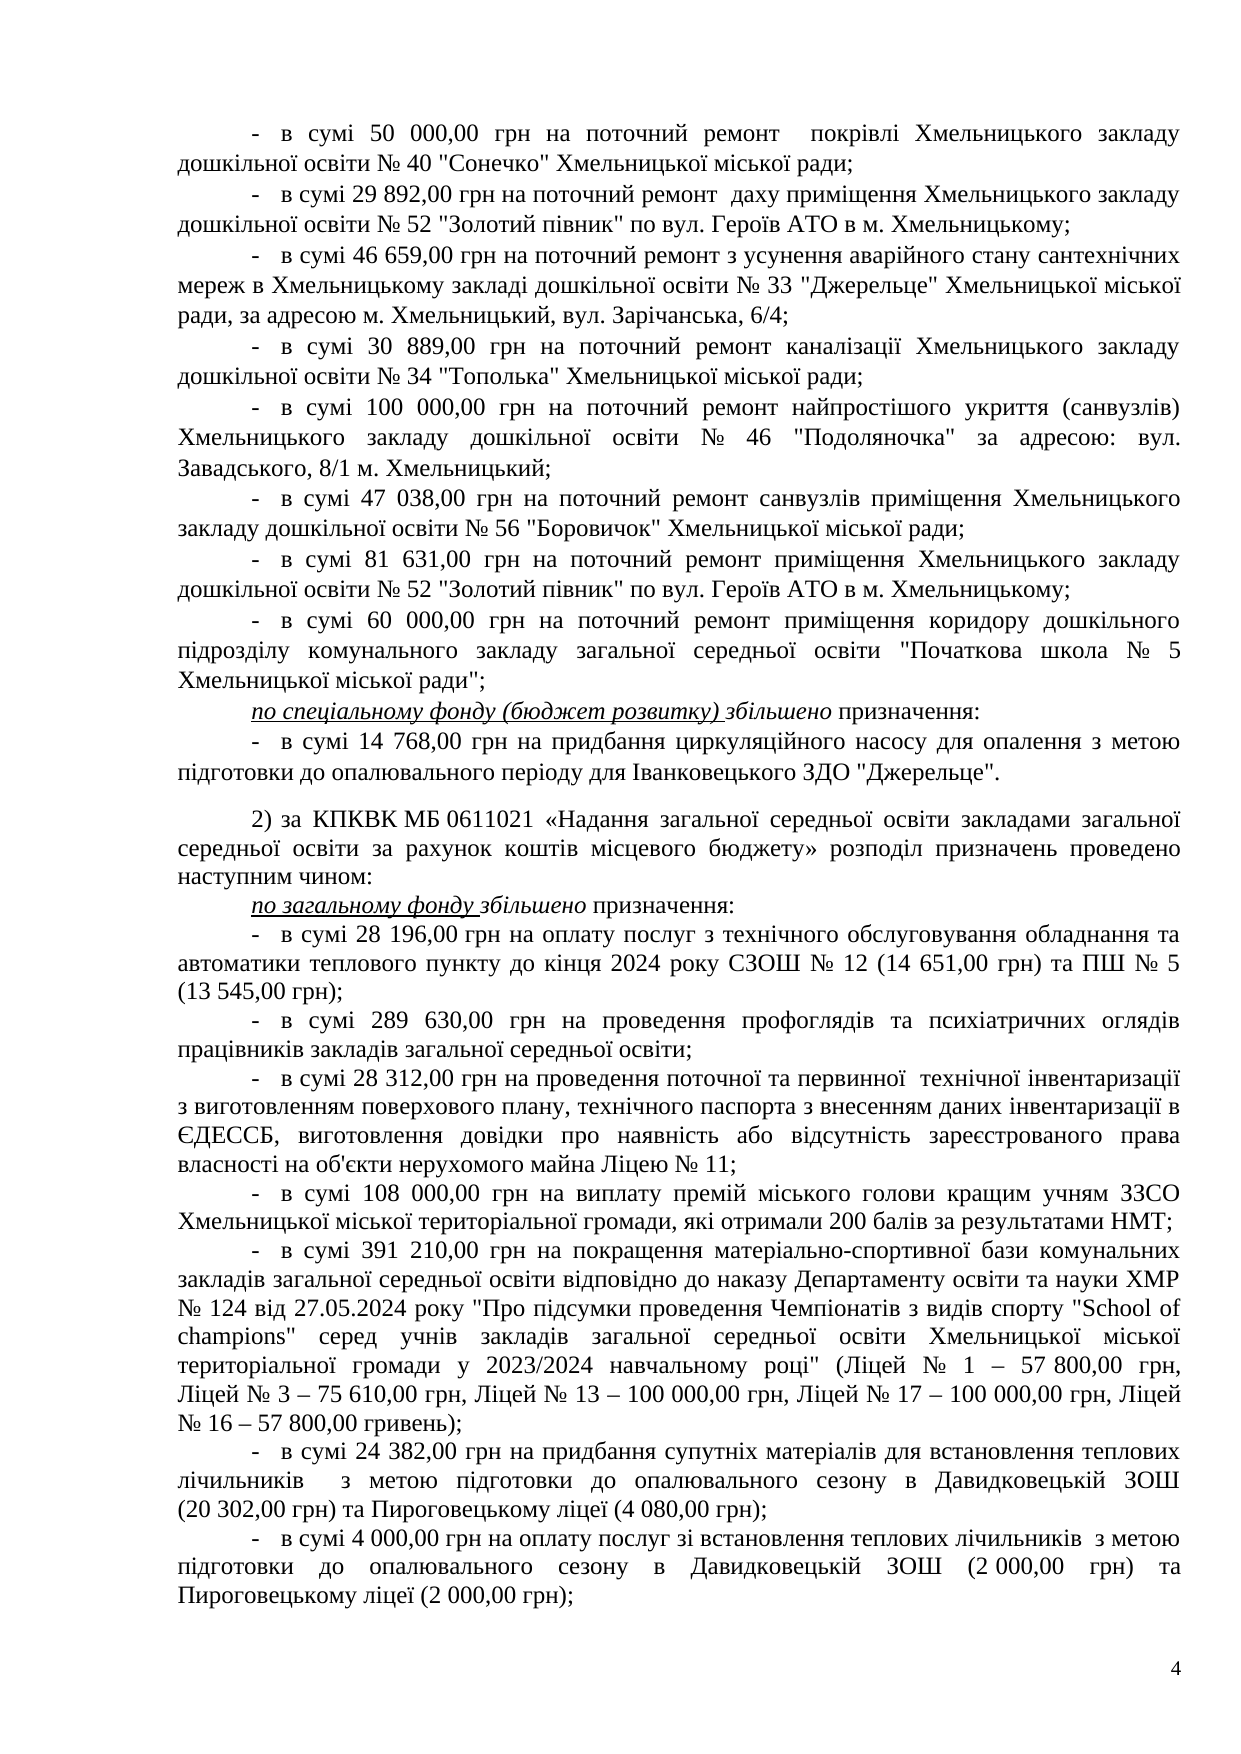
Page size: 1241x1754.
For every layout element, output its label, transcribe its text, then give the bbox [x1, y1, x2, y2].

list в сумі 47 038,00 грн на поточний ремонт санвузлів приміщення Хмельницького закладу дошкільної освіти № 56 "Боровичок" Хмельницької міської ради; [177, 483, 1181, 542]
list в сумі 46 659,00 грн на поточний ремонт з усунення аварійного стану сантехнічних мереж в Хмельницькому закладі дошкільної освіти № 33 "Джерельце" Хмельницької міської ради, за адресою м. Хмельницький, вул. Зарічанська, 6/4; [177, 240, 1181, 329]
list в сумі 4 000,00 грн на оплату послуг зі встановлення теплових лічильників з метою підготовки до опалювального сезону в Давидковецькій ЗОШ (2 000,00 грн) та Пироговецькому ліцеї (2 000,00 грн); [177, 1523, 1181, 1609]
list по спеціальному фонду (бюджет розвитку) збільшено призначення: [251, 696, 1181, 725]
list в сумі 60 000,00 грн на поточний ремонт приміщення коридору дошкільного підрозділу комунального закладу загальної середньої освіти "Початкова школа № 5 Хмельницької міської ради"; [177, 605, 1181, 694]
list в сумі 28 312,00 грн на проведення поточної та первинної технічної інвентаризації з виготовленням поверхового плану, технічного паспорта з внесенням даних інвентаризації в ЄДЕССБ, виготовлення довідки про наявність або відсутність зареєстрованого права власності на об'єкти нерухомого майна Ліцею № 11; [177, 1063, 1181, 1178]
list в сумі 81 631,00 грн на поточний ремонт приміщення Хмельницького закладу дошкільної освіти № 52 "Золотий півник" по вул. Героїв АТО в м. Хмельницькому; [177, 544, 1181, 603]
list в сумі 30 889,00 грн на поточний ремонт каналізації Хмельницького закладу дошкільної освіти № 34 "Тополька" Хмельницької міської ради; [177, 331, 1181, 390]
list в сумі 28 196,00 грн на оплату послуг з технічного обслуговування обладнання та автоматики теплового пункту до кінця 2024 року СЗОШ № 12 (14 651,00 грн) та ПШ № 5 (13 545,00 грн); [177, 919, 1181, 1005]
list за КПКВК МБ 0611021 «Надання загальної середньої освіти закладами загальної середньої освіти за рахунок коштів місцевого бюджету» розподіл призначень проведено наступним чином: [177, 804, 1181, 890]
list в сумі 14 768,00 грн на придбання циркуляційного насосу для опалення з метою підготовки до опалювального періоду для Іванковецького ЗДО "Джерельце". [177, 726, 1181, 786]
list в сумі 50 000,00 грн на поточний ремонт покрівлі Хмельницького закладу дошкільної освіти № 40 "Сонечко" Хмельницької міської ради; [177, 118, 1181, 177]
list в сумі 108 000,00 грн на виплату премій міського голови кращим учням ЗЗСО Хмельницької міської територіальної громади, які отримали 200 балів за результатами НМТ; [177, 1178, 1181, 1235]
list в сумі 24 382,00 грн на придбання супутніх матеріалів для встановлення теплових лічильників з метою підготовки до опалювального сезону в Давидковецькій ЗОШ (20 302,00 грн) та Пироговецькому ліцеї (4 080,00 грн); [177, 1436, 1181, 1523]
list в сумі 100 000,00 грн на поточний ремонт найпростішого укриття (санвузлів) Хмельницького закладу дошкільної освіти № 46 "Подоляночка" за адресою: вул. Завадського, 8/1 м. Хмельницький; [177, 392, 1181, 481]
list в сумі 391 210,00 грн на покращення матеріально-спортивної бази комунальних закладів загальної середньої освіти відповідно до наказу Департаменту освіти та науки ХМР № 124 від 27.05.2024 року "Про підсумки проведення Чемпіонатів з видів спорту "School of champions" серед учнів закладів загальної середньої освіти Хмельницької міської територіальної громади у 2023/2024 навчальному році" (Ліцей № 1 – 57 800,00 грн, Ліцей № 3 – 75 610,00 грн, Ліцей № 13 – 100 000,00 грн, Ліцей № 17 – 100 000,00 грн, Ліцей № 16 – 57 800,00 гривень); [177, 1235, 1181, 1436]
text по загальному фонду збільшено призначення: [251, 890, 1181, 919]
list в сумі 289 630,00 грн на проведення профоглядів та психіатричних оглядів працівників закладів загальної середньої освіти; [177, 1005, 1181, 1063]
list в сумі 29 892,00 грн на поточний ремонт даху приміщення Хмельницького закладу дошкільної освіти № 52 "Золотий півник" по вул. Героїв АТО в м. Хмельницькому; [177, 179, 1181, 238]
